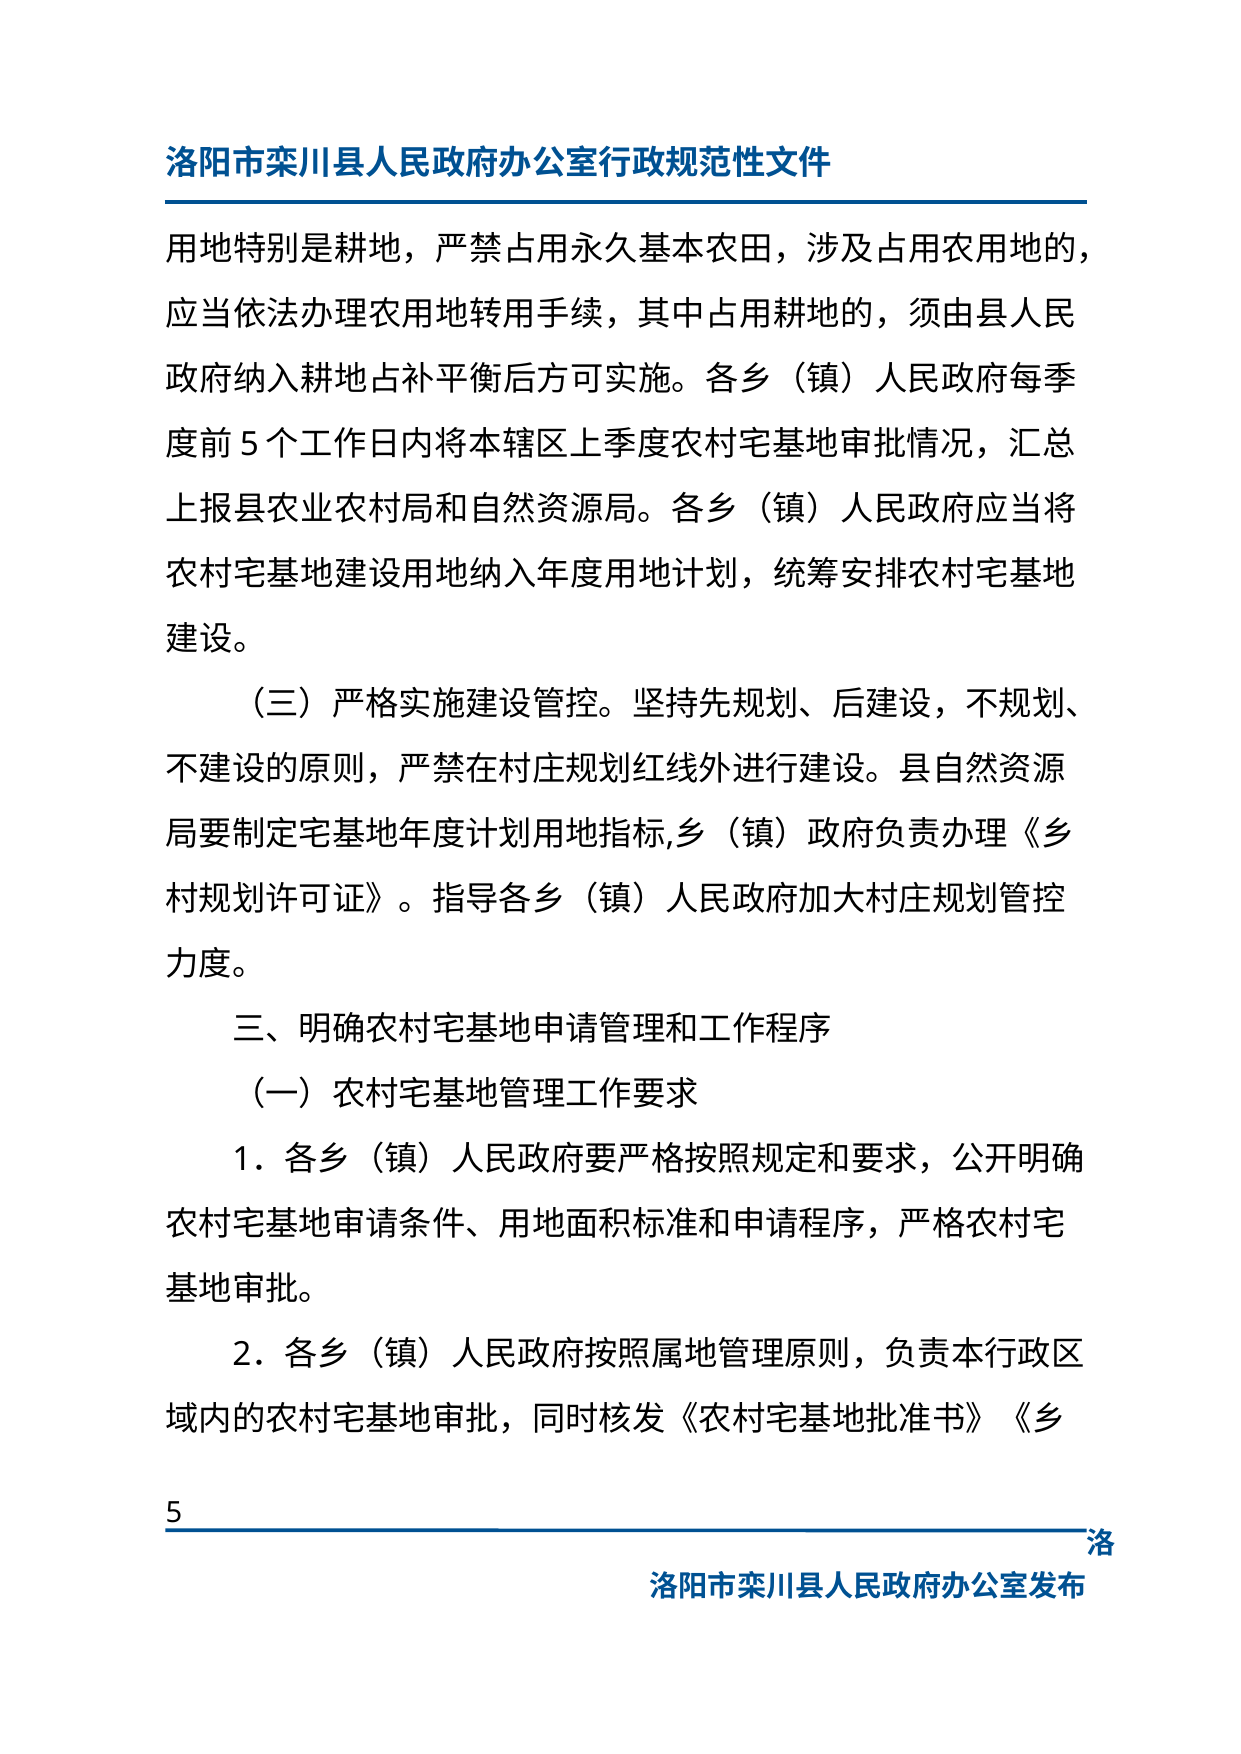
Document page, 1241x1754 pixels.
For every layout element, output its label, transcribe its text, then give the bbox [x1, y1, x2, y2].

text 1．各乡（镇）人民政府要严格按照规定和要求，公开明确农村宅基地审请条件、用地面积标准和申请程序，严格农村宅基地审批。 [165, 1124, 1087, 1319]
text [165, 1319, 1087, 1449]
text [165, 214, 1087, 669]
text （一）农村宅基地管理工作要求 [165, 1059, 1087, 1124]
text （三）严格实施建设管控。坚持先规划、后建设，不规划、不建设的原则，严禁在村庄规划红线外进行建设。县自然资源局要制定宅基地年度计划用地指标,乡（镇）政府负责办理《乡村规划许可证》。指导各乡（镇）人民政府加大村庄规划管控力度。 [165, 669, 1087, 994]
text 三、明确农村宅基地申请管理和工作程序 [165, 994, 1087, 1059]
